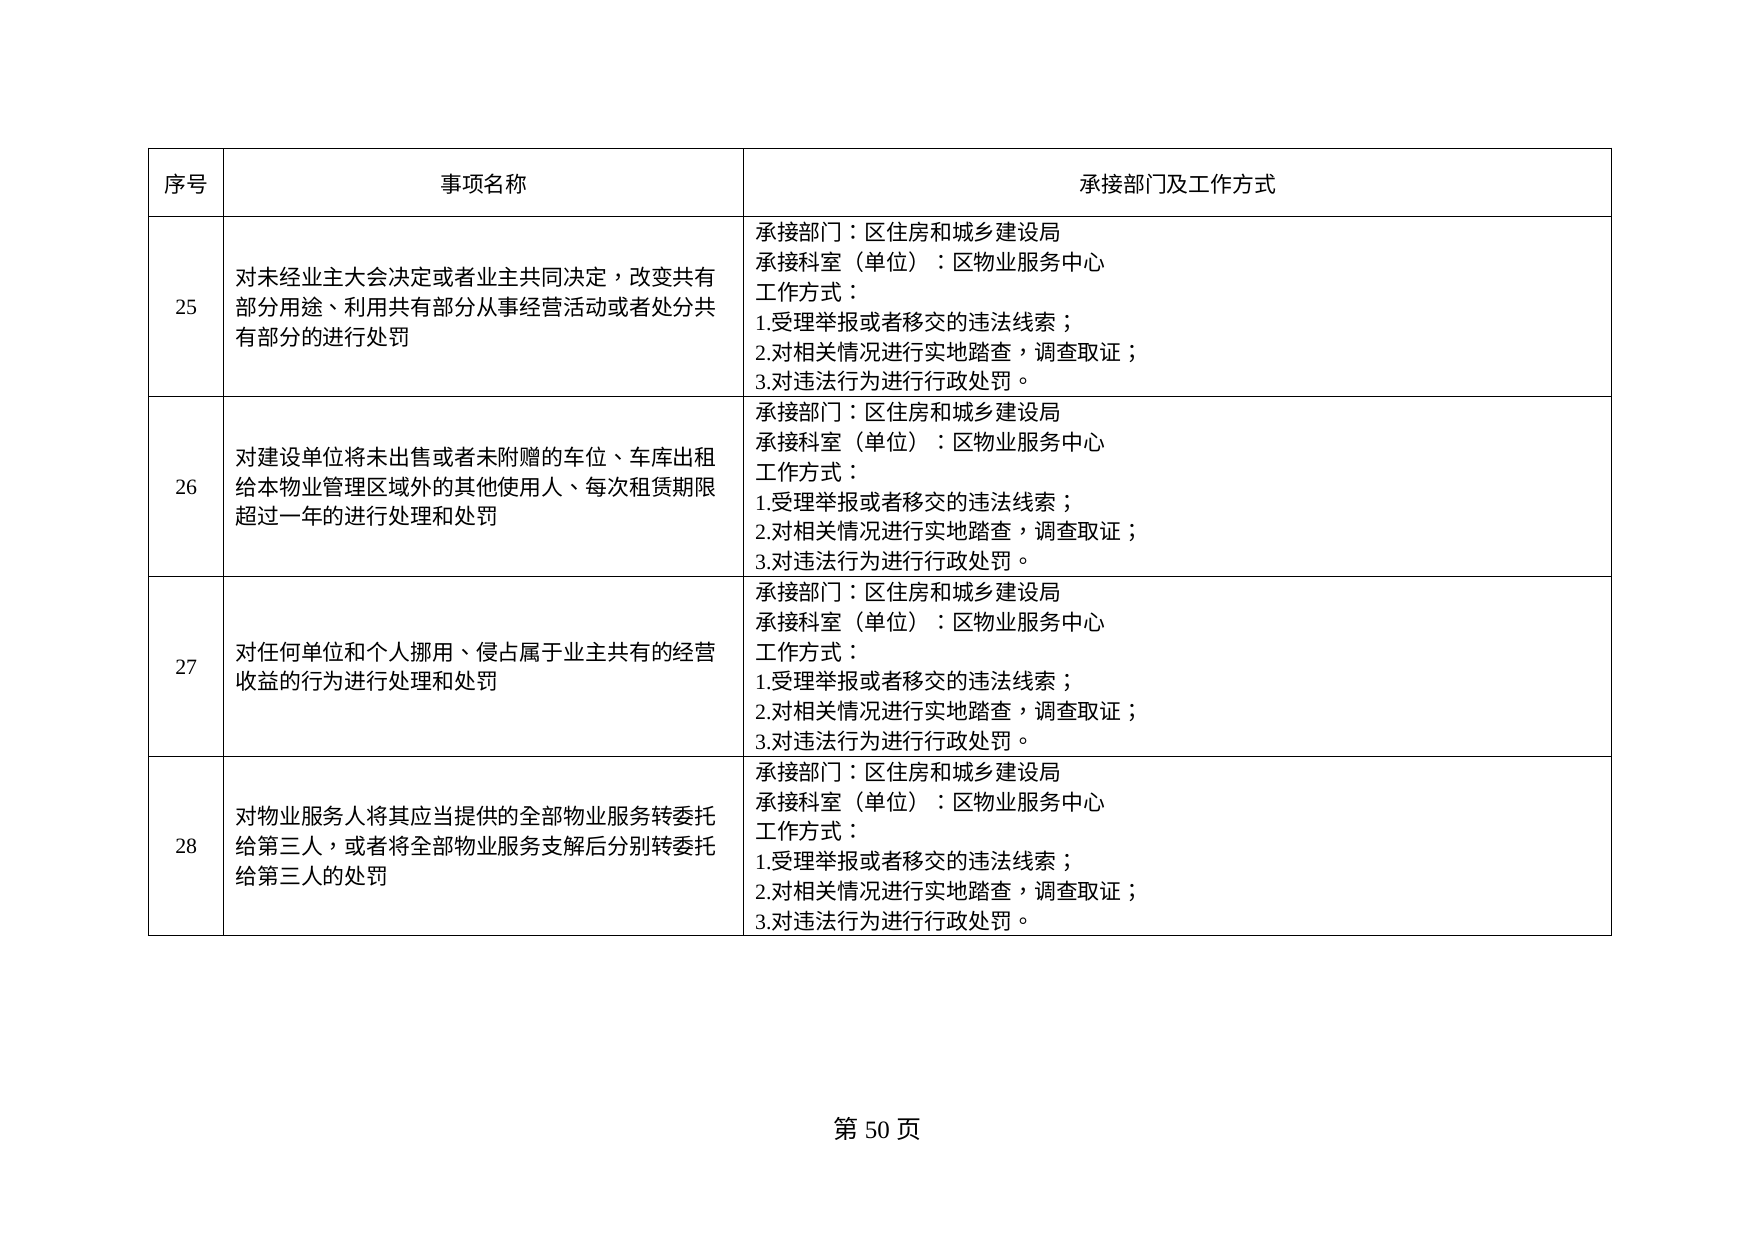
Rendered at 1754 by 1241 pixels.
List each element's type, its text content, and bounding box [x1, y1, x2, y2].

table_cell 27 [149, 577, 223, 756]
table_header 事项名称 [224, 149, 743, 216]
table_header 序号 [149, 149, 223, 216]
table_cell 26 [149, 397, 223, 576]
table_cell 对任何单位和个人挪用、侵占属于业主共有的经营收益的行为进行处理和处罚 [224, 577, 743, 756]
table_cell 28 [149, 757, 223, 935]
table_header 承接部门及工作方式 [744, 149, 1611, 216]
table_cell 对未经业主大会决定或者业主共同决定，改变共有部分用途、利用共有部分从事经营活动或者处分共有部分的进行处罚 [224, 217, 743, 396]
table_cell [744, 757, 1611, 935]
table_cell 25 [149, 217, 223, 396]
table_cell 承接部门：区住房和城乡建设局 承接科室（单位）：区物业服务中心 工作方式： 1.受理举报或者移交的违法线索； 2.对相关情况进行实地踏查，调查取证； 3.对违法行为进行行政处罚。 [744, 397, 1611, 576]
table_cell 承接部门：区住房和城乡建设局 承接科室（单位）：区物业服务中心 工作方式： 1.受理举报或者移交的违法线索； 2.对相关情况进行实地踏查，调查取证； 3.对违法行为进行行政处罚。 [744, 577, 1611, 756]
table_cell 对建设单位将未出售或者未附赠的车位、车库出租给本物业管理区域外的其他使用人、每次租赁期限超过一年的进行处理和处罚 [224, 397, 743, 576]
table_cell 对物业服务人将其应当提供的全部物业服务转委托给第三人，或者将全部物业服务支解后分别转委托给第三人的处罚 [224, 757, 743, 935]
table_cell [744, 217, 1611, 396]
